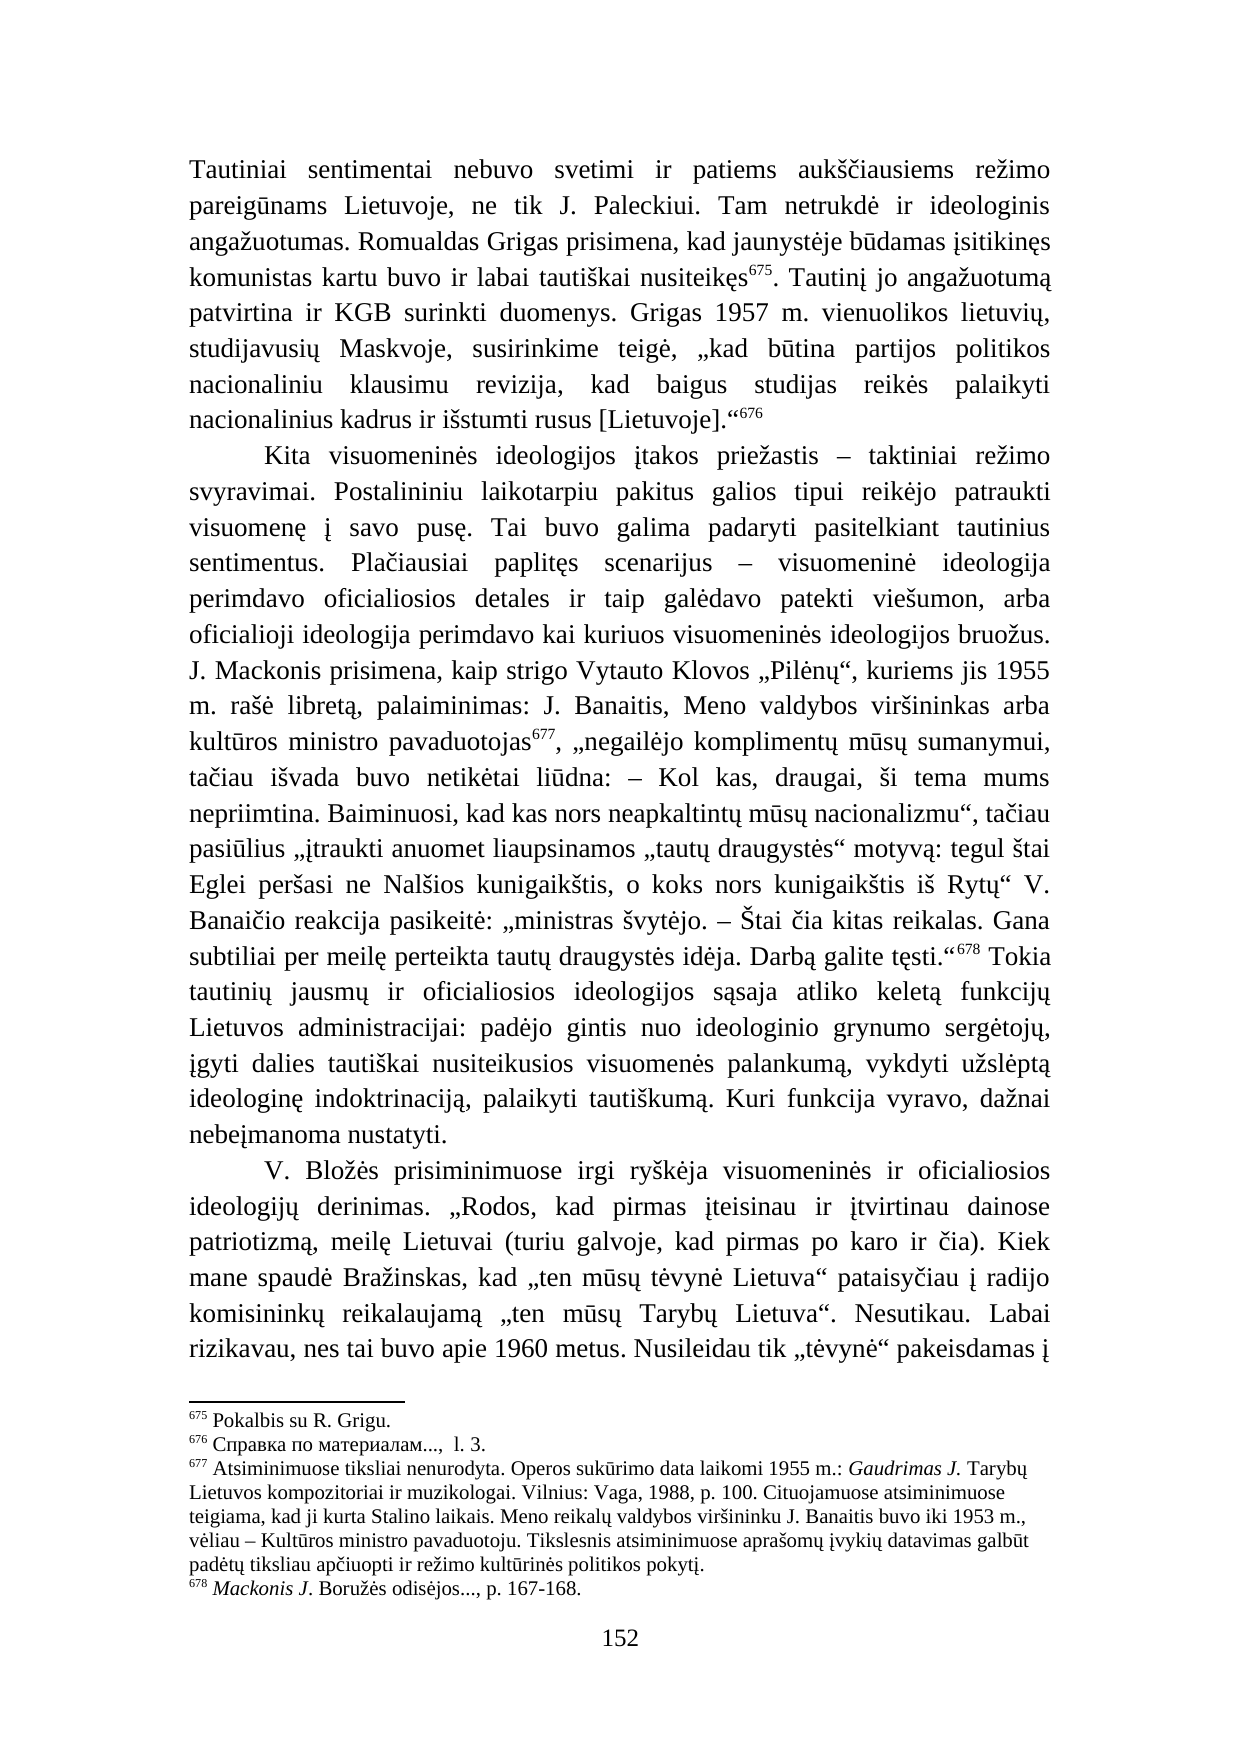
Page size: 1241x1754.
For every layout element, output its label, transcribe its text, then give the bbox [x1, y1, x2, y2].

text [189, 1154, 1051, 1364]
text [189, 153, 1051, 435]
text Kita visuomeninės ideologijos įtakos priežastis – taktiniai režimo svyravimai. Postalininiu laikotarpiu pakitus galios tipui reikėjo patraukti visuomenę į savo pusę. Tai buvo galima padaryti pasitelkiant tautinius sentimentus. Plačiausiai paplitęs scenarijus – visuomeninė ideologija perimdavo oficialiosios detales ir taip galėdavo patekti viešumon, arba oficialioji ideologija perimdavo kai kuriuos visuomeninės ideologijos bruožus. J. Mackonis prisimena, kaip strigo Vytauto Klovos „Pilėnų“, kuriems jis 1955 m. rašė libretą, palaiminimas: J. Banaitis, Meno valdybos viršininkas arba kultūros ministro pavaduotojas, „negailėjo komplimentų mūsų sumanymui, tačiau išvada buvo netikėtai liūdna: – Kol kas, draugai, ši tema mums nepriimtina. Baiminuosi, kad kas nors neapkaltintų mūsų nacionalizmu“, tačiau pasiūlius „įtraukti anuomet liaupsinamos „tautų draugystės“ motyvą: tegul štai Eglei peršasi ne Nalšios kunigaikštis, o koks nors kunigaikštis iš Rytų“ V. Banaičio reakcija pasikeitė: „ministras švytėjo. – Štai čia kitas reikalas. Gana subtiliai per meilę perteikta tautų draugystės idėja. Darbą galite tęsti.“ Tokia tautinių jausmų ir oficialiosios ideologijos sąsaja atliko keletą funkcijų Lietuvos administracijai: padėjo gintis nuo ideologinio grynumo sergėtojų, įgyti dalies tautiškai nusiteikusios visuomenės palankumą, vykdyti užslėptą ideologinę indoktrinaciją, palaikyti tautiškumą. Kuri funkcija vyravo, dažnai nebeįmanoma nustatyti. [189, 439, 1051, 1149]
